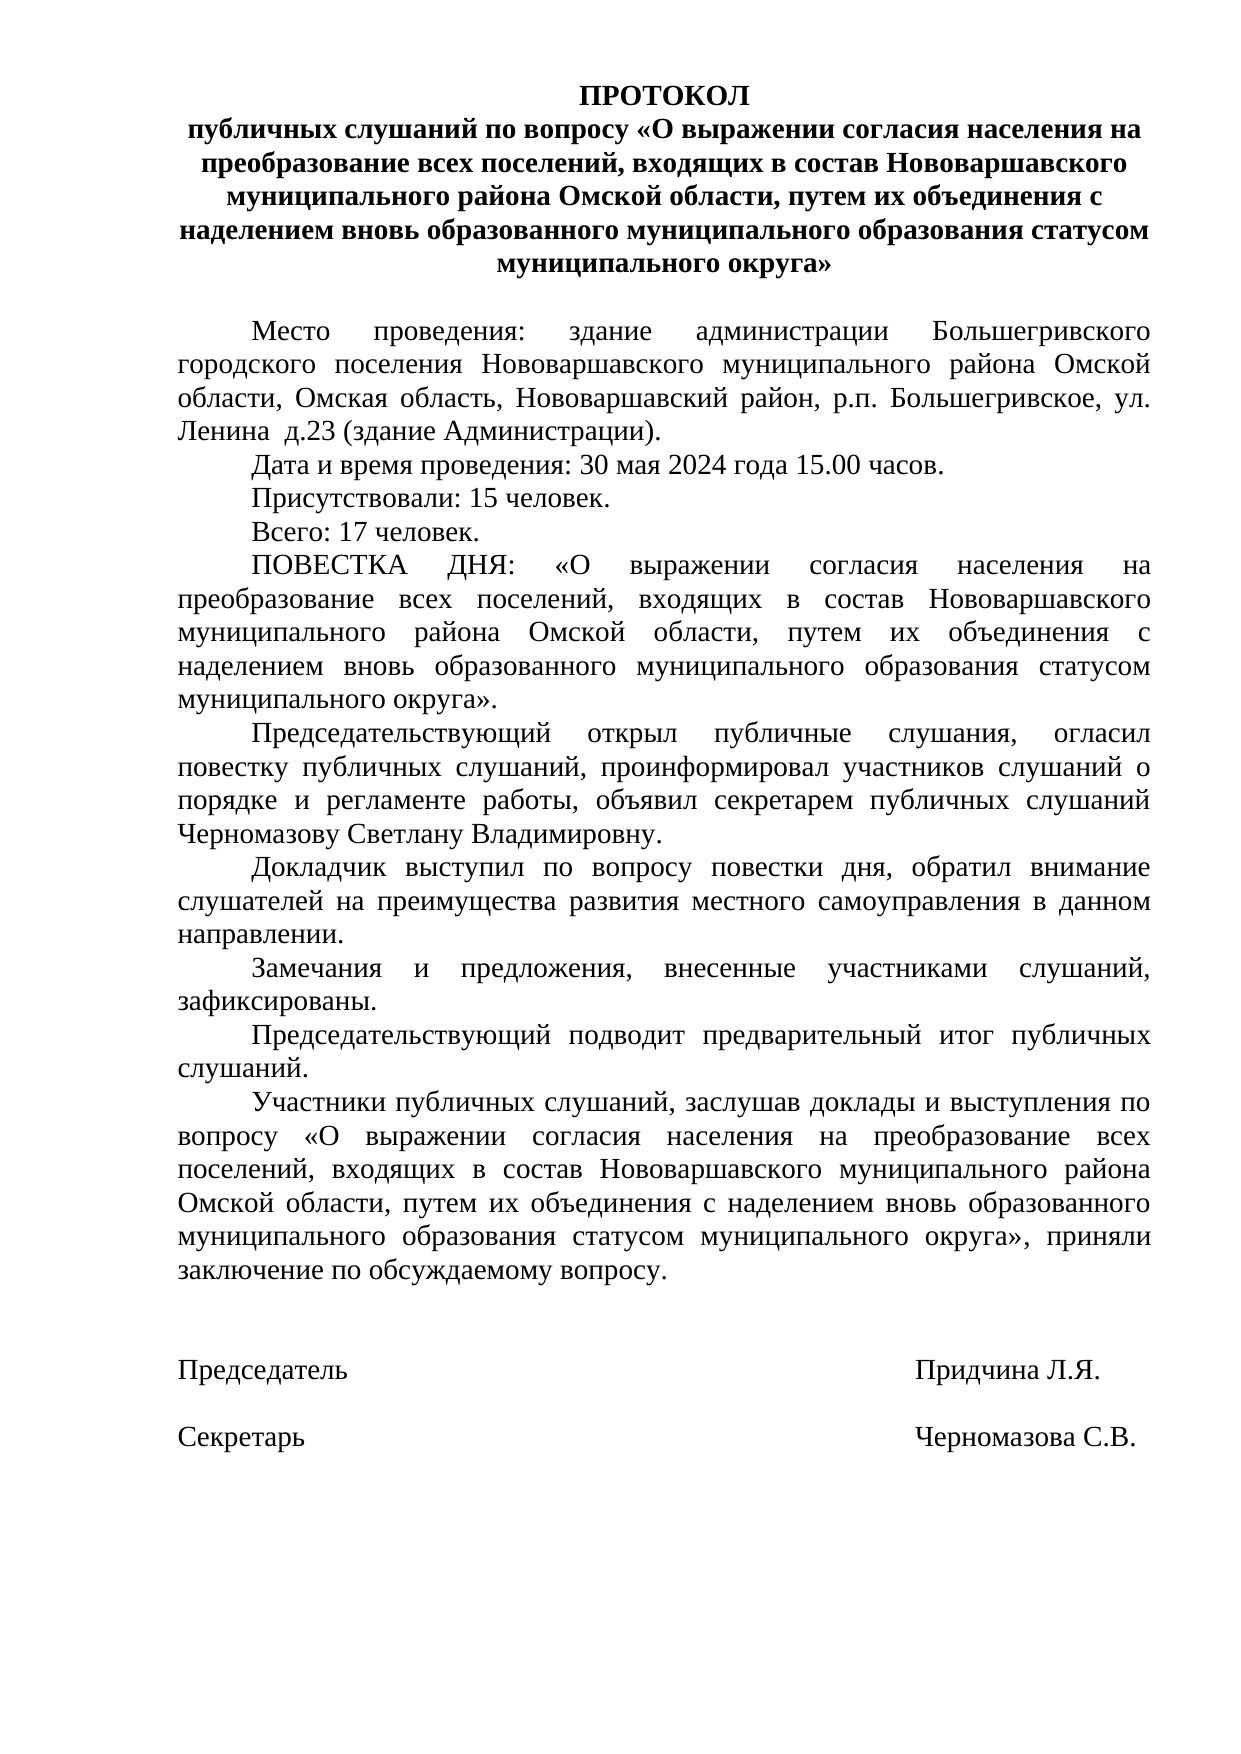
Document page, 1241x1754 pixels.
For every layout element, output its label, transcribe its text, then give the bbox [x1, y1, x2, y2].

text Секретарь Черномазова С.В. [177, 1419, 1152, 1453]
text Всего: 17 человек. [177, 514, 1152, 547]
text ПОВЕСТКА ДНЯ: «О выражении согласия населения на преобразование всех поселений, входящих в состав Нововаршавского муниципального района Омской области, путем их объединения с наделением вновь образованного муниципального образования статусом муниципального округа». [177, 547, 1152, 715]
text Председательствующий открыл публичные слушания, огласил повестку публичных слушаний, проинформировал участников слушаний о порядке и регламенте работы, объявил секретарем публичных слушаний Черномазову Светлану Владимировну. [177, 715, 1152, 849]
text Место проведения: здание администрации Большегривского городского поселения Нововаршавского муниципального района Омской области, Омская область, Нововаршавский район, р.п. Большегривское, ул. Ленина д.23 (здание Администрации). [177, 313, 1152, 447]
text Председательствующий подводит предварительный итог публичных слушаний. [177, 1017, 1152, 1084]
text Присутствовали: 15 человек. [177, 480, 1152, 514]
text публичных слушаний по вопросу «О выражении согласия населения на преобразование всех поселений, входящих в состав Нововаршавского муниципального района Омской области, путем их объединения с наделением вновь образованного муниципального образования статусом муниципального округа» [177, 111, 1152, 279]
text Председатель Придчина Л.Я. [177, 1352, 1152, 1386]
text Замечания и предложения, внесенные участниками слушаний, зафиксированы. [177, 950, 1152, 1017]
text ПРОТОКОЛ [177, 78, 1152, 111]
text Докладчик выступил по вопросу повестки дня, обратил внимание слушателей на преимущества развития местного самоуправления в данном направлении. [177, 849, 1152, 950]
text Дата и время проведения: 30 мая 2024 года 15.00 часов. [177, 447, 1152, 480]
text Участники публичных слушаний, заслушав доклады и выступления по вопросу «О выражении согласия населения на преобразование всех поселений, входящих в состав Нововаршавского муниципального района Омской области, путем их объединения с наделением вновь образованного муниципального образования статусом муниципального округа», приняли заключение по обсуждаемому вопросу. [177, 1084, 1152, 1285]
